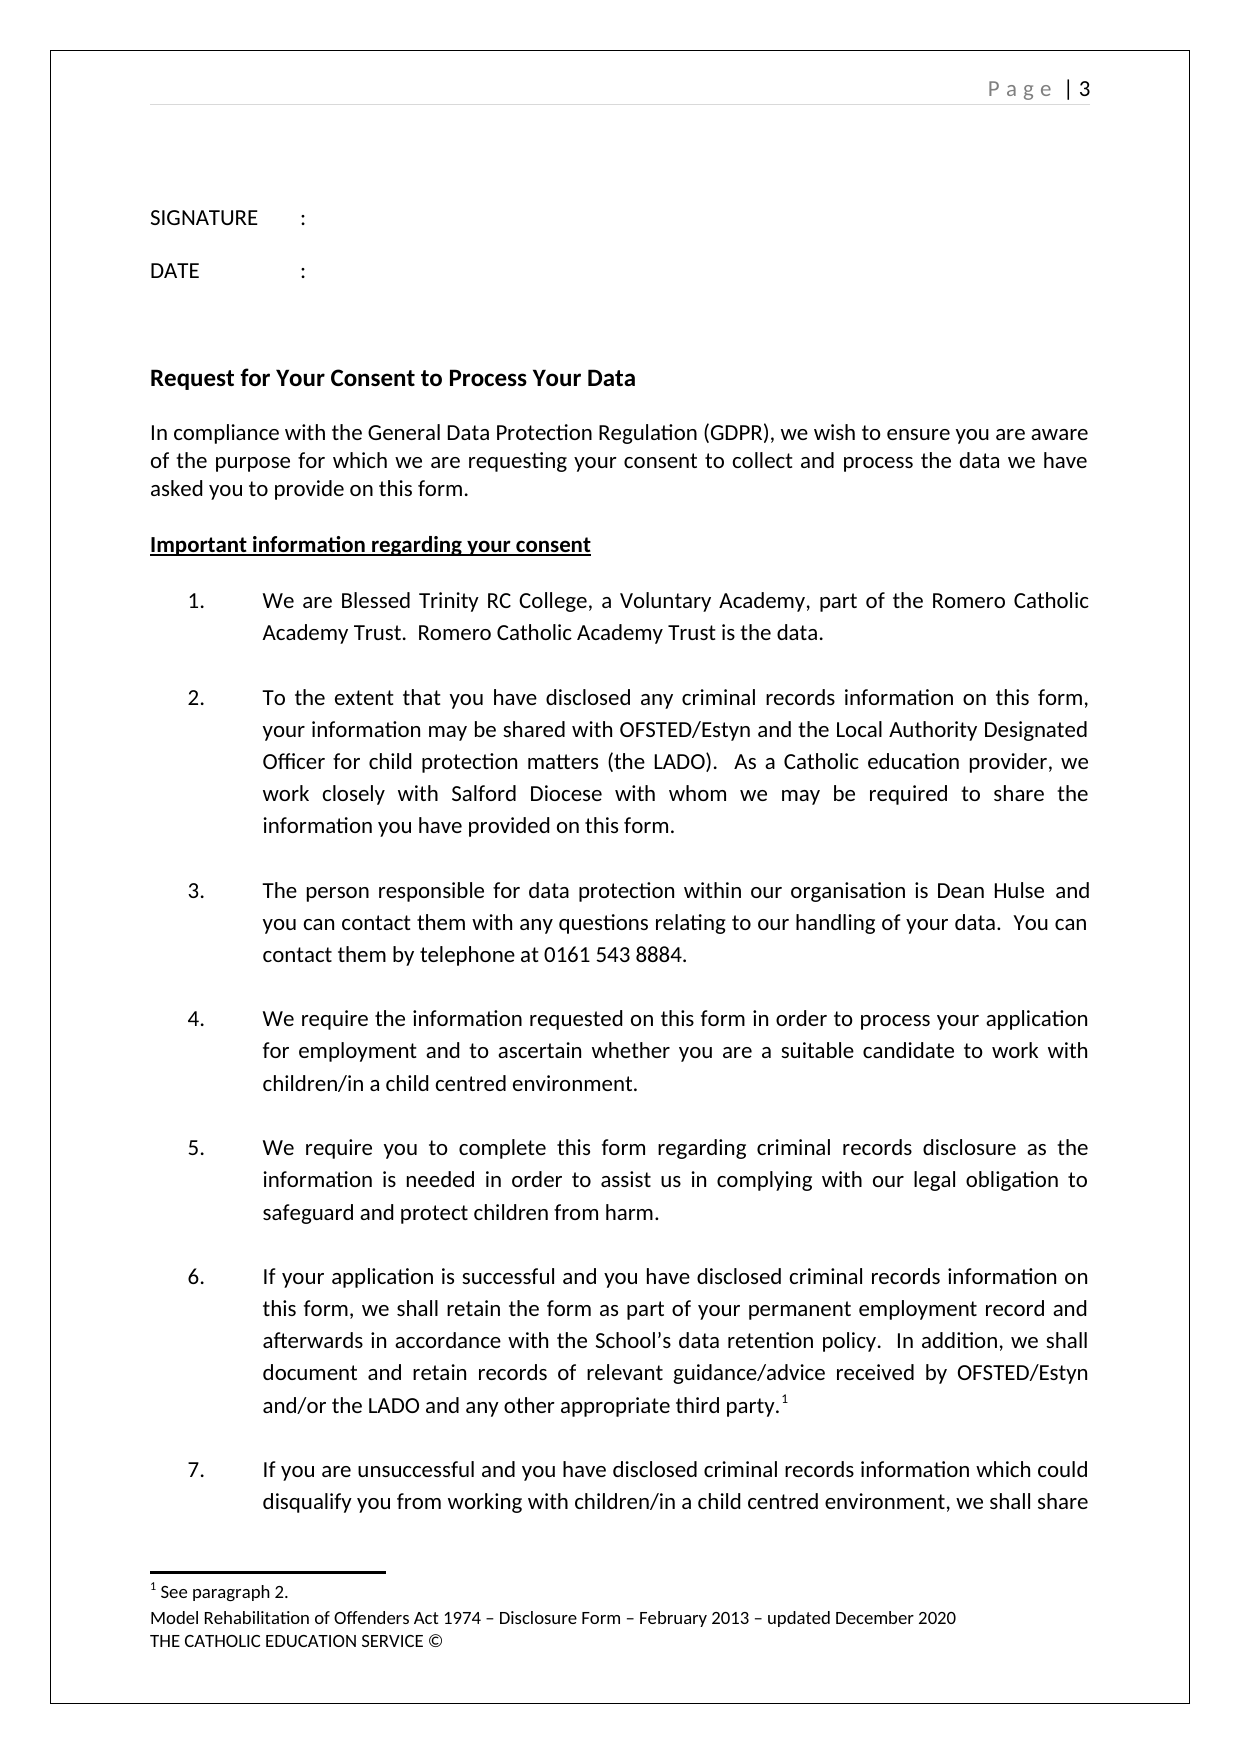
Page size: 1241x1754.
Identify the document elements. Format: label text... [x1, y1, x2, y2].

text Request for Your Consent to Process Your Data [150, 362, 1090, 393]
list To the extent that you have disclosed any criminal records information on this form, your information may be shared with OFSTED/Estyn and the Local Authority Designated Officer for child protection matters (the LADO). As a Catholic education provider, we work closely with Salford Diocese with whom we may be required to share the information you have provided on this form. [187, 683, 1090, 839]
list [187, 1455, 1090, 1515]
text SIGNATURE : [150, 203, 1090, 231]
list We require the information requested on this form in order to process your application for employment and to ascertain whether you are a suitable candidate to work with children/in a child centred environment. [187, 1004, 1090, 1097]
list If your application is successful and you have disclosed criminal records information on this form, we shall retain the form as part of your permanent employment record and afterwards in accordance with the School’s data retention policy. In addition, we shall document and retain records of relevant guidance/advice received by OFSTED/Estyn and/or the LADO and any other appropriate third party. [187, 1262, 1090, 1419]
text Important information regarding your consent [150, 530, 1090, 558]
list We require you to complete this form regarding criminal records disclosure as the information is needed in order to assist us in complying with our legal obligation to safeguard and protect children from harm. [187, 1133, 1090, 1226]
text In compliance with the General Data Protection Regulation (GDPR), we wish to ensure you are aware of the purpose for which we are requesting your consent to collect and process the data we have asked you to provide on this form. [150, 418, 1090, 502]
list The person responsible for data protection within our organisation is Dean Hulse and you can contact them with any questions relating to our handling of your data. You can contact them by telephone at 0161 543 8884. [187, 876, 1090, 968]
text DATE : [150, 256, 1090, 284]
list We are Blessed Trinity RC College, a Voluntary Academy, part of the Romero Catholic Academy Trust. Romero Catholic Academy Trust is the data. [187, 586, 1090, 646]
